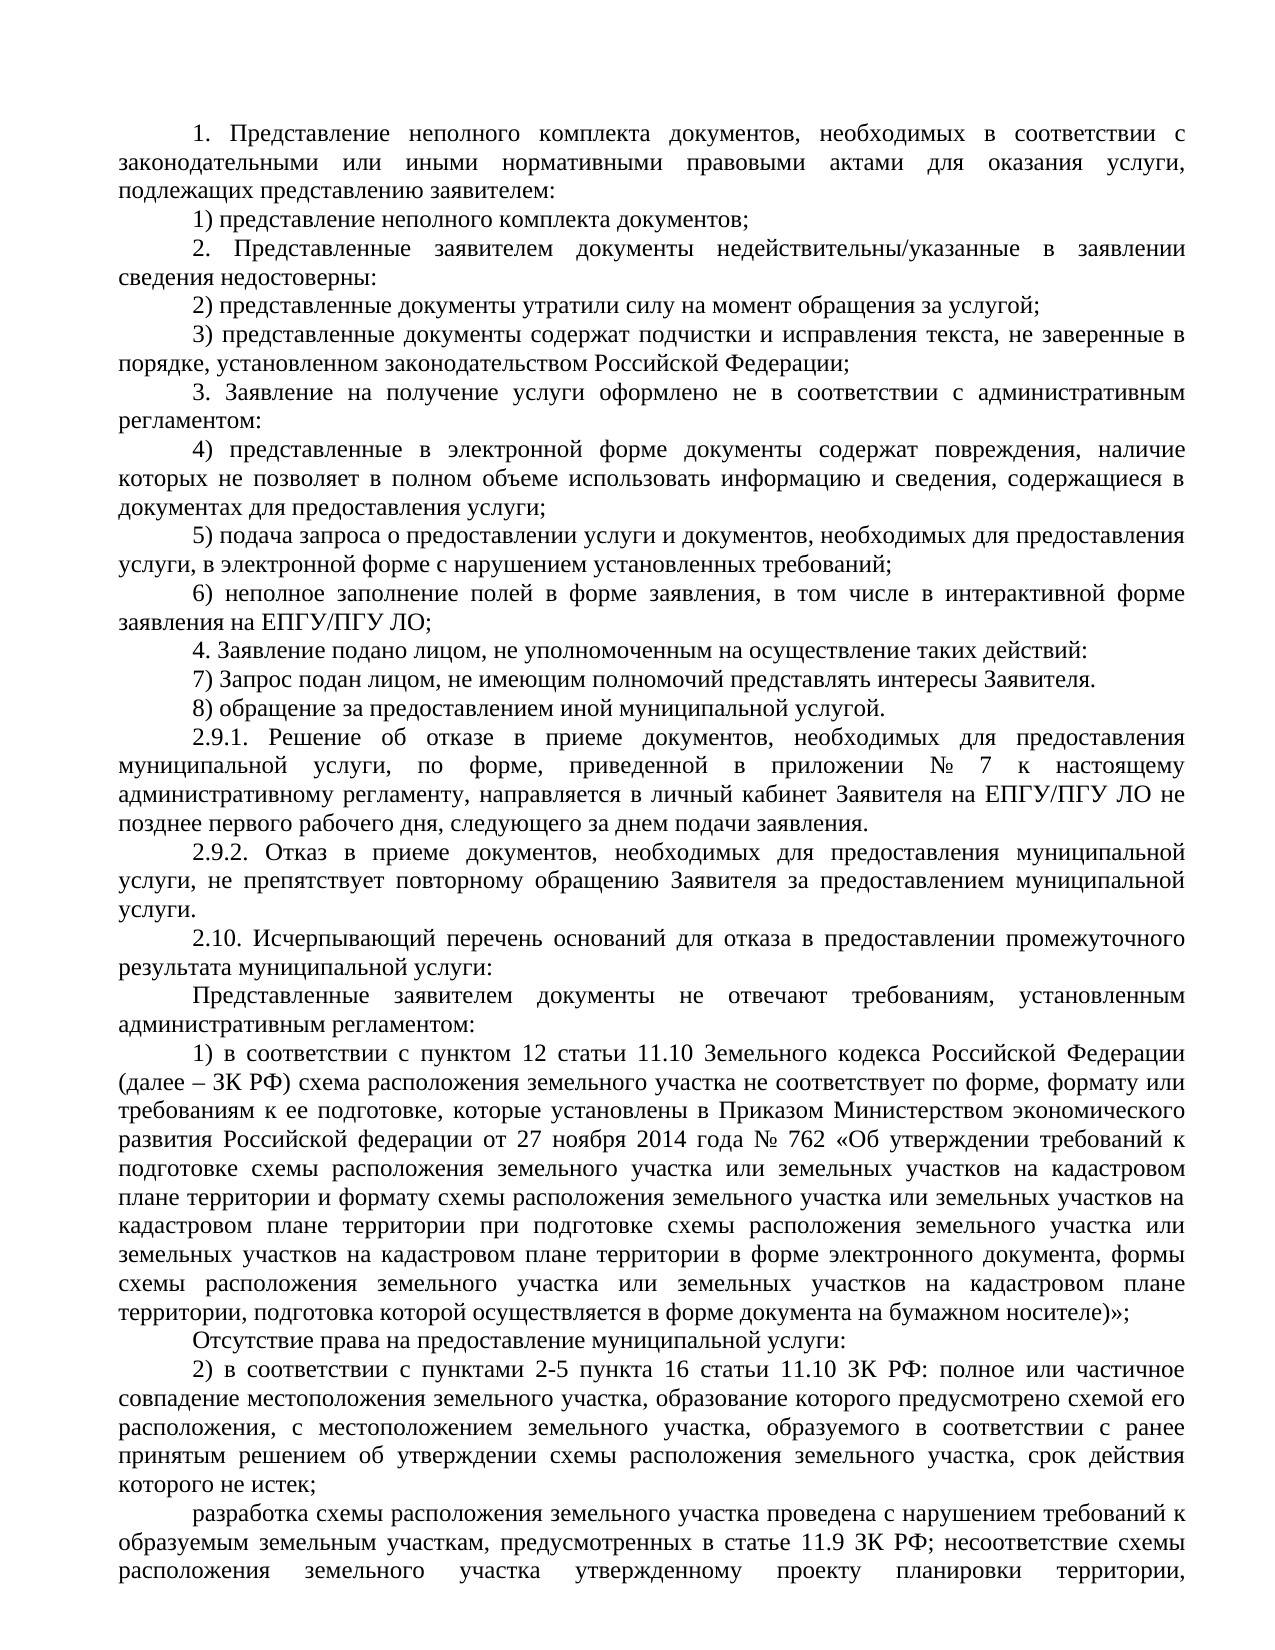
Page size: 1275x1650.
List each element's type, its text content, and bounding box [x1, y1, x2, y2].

text 2.10. Исчерпывающий перечень оснований для отказа в предоставлении промежуточного результата муниципальной услуги: [118, 923, 1186, 981]
text 2) в соответствии с пунктами 2-5 пункта 16 статьи 11.10 ЗК РФ: полное или частичное совпадение местоположения земельного участка, образование которого предусмотрено схемой его расположения, с местоположением земельного участка, образуемого в соответствии с ранее принятым решением об утверждении схемы расположения земельного участка, срок действия которого не истек; [118, 1354, 1186, 1498]
text 1) в соответствии с пунктом 12 статьи 11.10 Земельного кодекса Российской Федерации (далее – ЗК РФ) схема расположения земельного участка не соответствует по форме, формату или требованиям к ее подготовке, которые установлены в Приказом Министерством экономического развития Российской федерации от 27 ноября 2014 года № 762 «Об утверждении требований к подготовке схемы расположения земельного участка или земельных участков на кадастровом плане территории и формату схемы расположения земельного участка или земельных участков на кадастровом плане территории при подготовке схемы расположения земельного участка или земельных участков на кадастровом плане территории в форме электронного документа, формы схемы расположения земельного участка или земельных участков на кадастровом плане территории, подготовка которой осуществляется в форме документа на бумажном носителе)»; [118, 1038, 1186, 1326]
text 8) обращение за предоставлением иной муниципальной услугой. [118, 693, 1186, 722]
text Представленные заявителем документы не отвечают требованиям, установленным административным регламентом: [118, 981, 1186, 1038]
text 4. Заявление подано лицом, не уполномоченным на осуществление таких действий: [118, 636, 1186, 664]
text 1) представление неполного комплекта документов; [118, 204, 1186, 233]
text 1. Представление неполного комплекта документов, необходимых в соответствии с законодательными или иными нормативными правовыми актами для оказания услуги, подлежащих представлению заявителем: [118, 118, 1186, 204]
text 2) представленные документы утратили силу на момент обращения за услугой; [118, 291, 1186, 319]
text 2.9.2. Отказ в приеме документов, необходимых для предоставления муниципальной услуги, не препятствует повторному обращению Заявителя за предоставлением муниципальной услуги. [118, 837, 1186, 923]
text 2. Представленные заявителем документы недействительны/указанные в заявлении сведения недостоверны: [118, 233, 1186, 291]
text Отсутствие права на предоставление муниципальной услуги: [118, 1326, 1186, 1354]
text 2.9.1. Решение об отказе в приеме документов, необходимых для предоставления муниципальной услуги, по форме, приведенной в приложении № 7 к настоящему административному регламенту, направляется в личный кабинет Заявителя на ЕПГУ/ПГУ ЛО не позднее первого рабочего дня, следующего за днем подачи заявления. [118, 722, 1186, 837]
text 7) Запрос подан лицом, не имеющим полномочий представлять интересы Заявителя. [118, 664, 1186, 693]
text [118, 1498, 1186, 1584]
text 4) представленные в электронной форме документы содержат повреждения, наличие которых не позволяет в полном объеме использовать информацию и сведения, содержащиеся в документах для предоставления услуги; [118, 434, 1186, 521]
text 5) подача запроса о предоставлении услуги и документов, необходимых для предоставления услуги, в электронной форме с нарушением установленных требований; [118, 521, 1186, 578]
text 3. Заявление на получение услуги оформлено не в соответствии с административным регламентом: [118, 377, 1186, 434]
text 6) неполное заполнение полей в форме заявления, в том числе в интерактивной форме заявления на ЕПГУ/ПГУ ЛО; [118, 578, 1186, 636]
text 3) представленные документы содержат подчистки и исправления текста, не заверенные в порядке, установленном законодательством Российской Федерации; [118, 319, 1186, 377]
